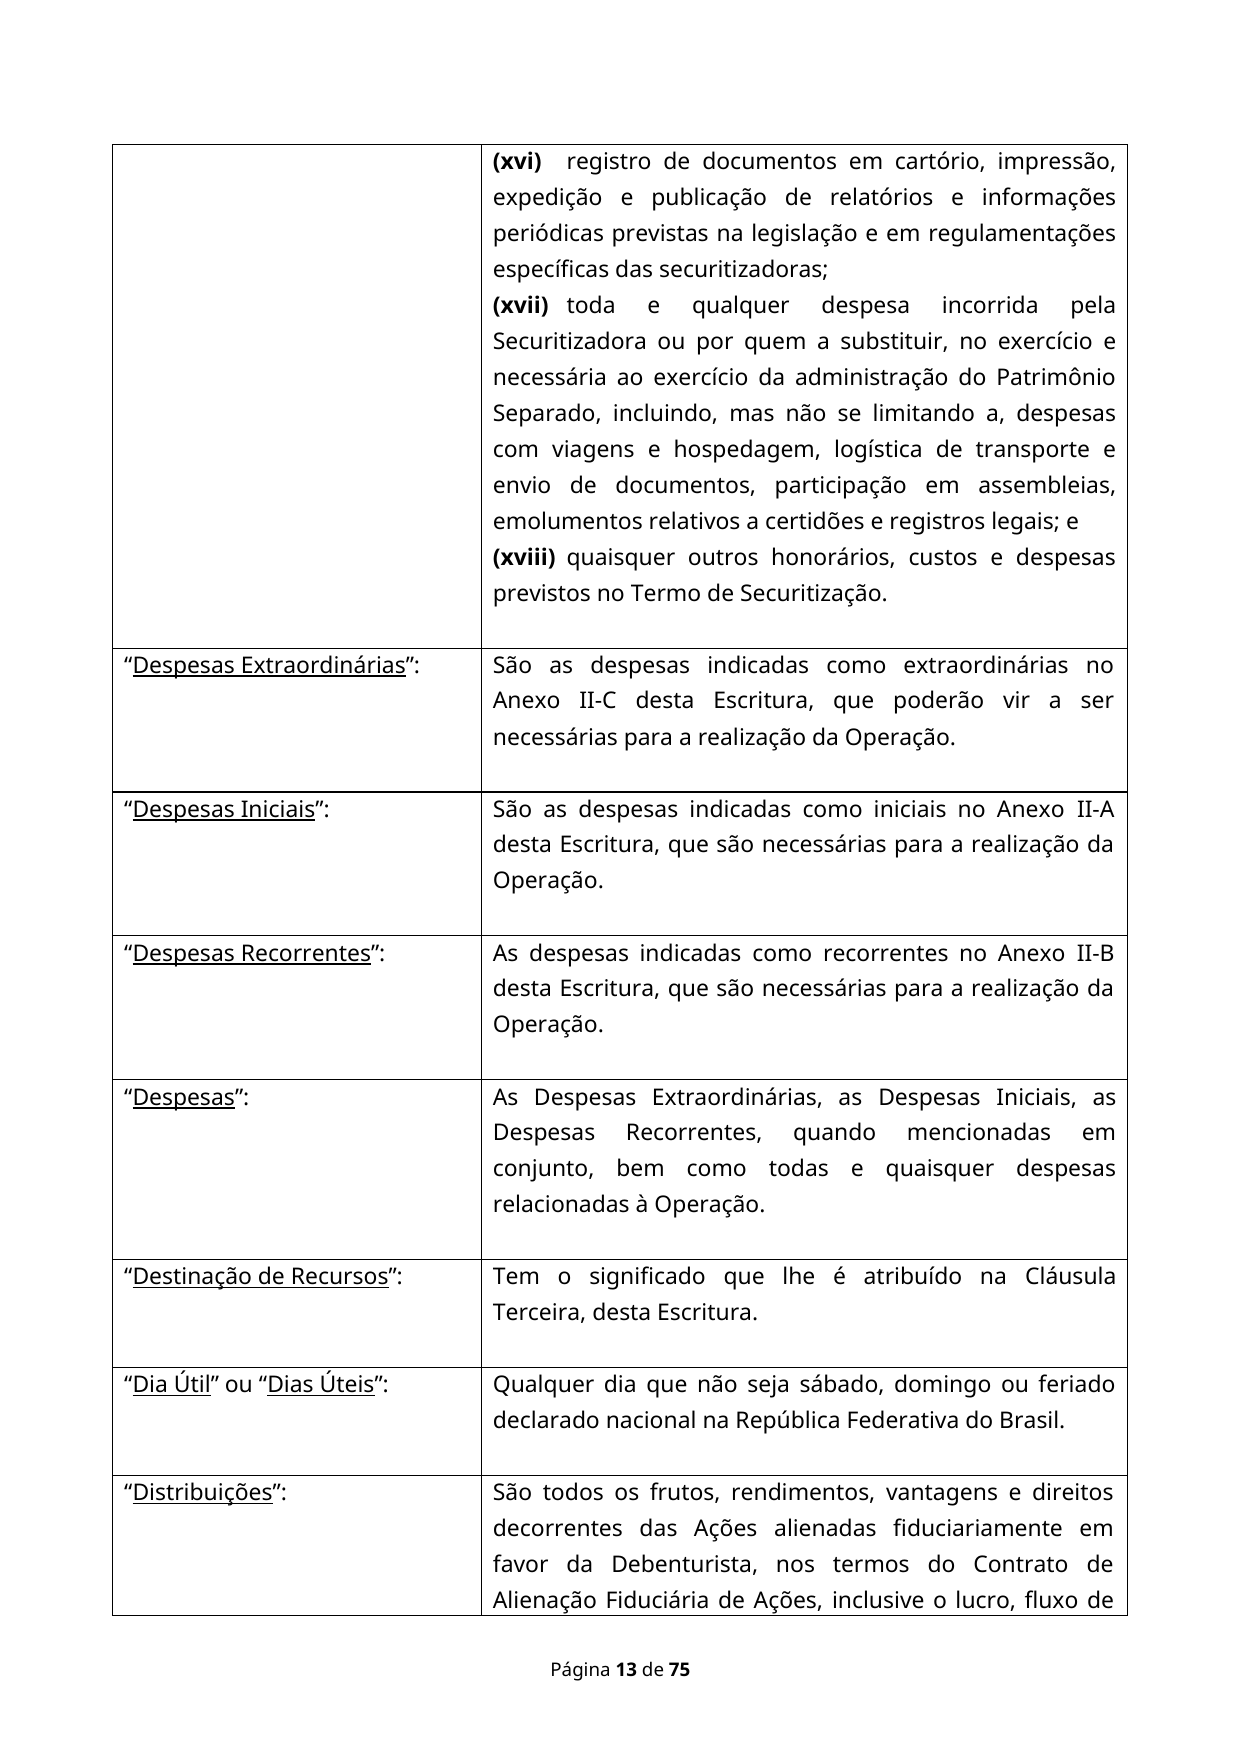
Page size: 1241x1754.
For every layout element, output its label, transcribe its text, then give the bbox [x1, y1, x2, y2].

table_cell São as despesas indicadas como iniciais no Anexo II-A desta Escritura, que são necessárias para a realização da Operação. [482, 793, 1127, 935]
table_cell “Despesas Iniciais”: [113, 793, 481, 935]
table_cell “Despesas”: [113, 1080, 481, 1259]
table_cell “Despesas Extraordinárias”: [113, 649, 481, 791]
table_cell As despesas indicadas como recorrentes no Anexo II-B desta Escritura, que são necessárias para a realização da Operação. [482, 936, 1127, 1079]
table_cell “Dia Útil” ou “Dias Úteis”: [113, 1368, 481, 1475]
table_cell Qualquer dia que não seja sábado, domingo ou feriado declarado nacional na República Federativa do Brasil. [482, 1368, 1127, 1475]
table_cell “Destinação de Recursos”: [113, 1260, 481, 1367]
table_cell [482, 1476, 1127, 1615]
table_cell “Despesas Recorrentes”: [113, 936, 481, 1079]
table_cell Tem o significado que lhe é atribuído na Cláusula Terceira, desta Escritura. [482, 1260, 1127, 1367]
table_cell São as despesas indicadas como extraordinárias no Anexo II-C desta Escritura, que poderão vir a ser necessárias para a realização da Operação. [482, 649, 1127, 791]
table_cell “Distribuições”: [113, 1476, 481, 1615]
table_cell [482, 145, 1127, 647]
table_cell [113, 145, 481, 647]
table_cell As Despesas Extraordinárias, as Despesas Iniciais, as Despesas Recorrentes, quando mencionadas em conjunto, bem como todas e quaisquer despesas relacionadas à Operação. [482, 1080, 1127, 1259]
